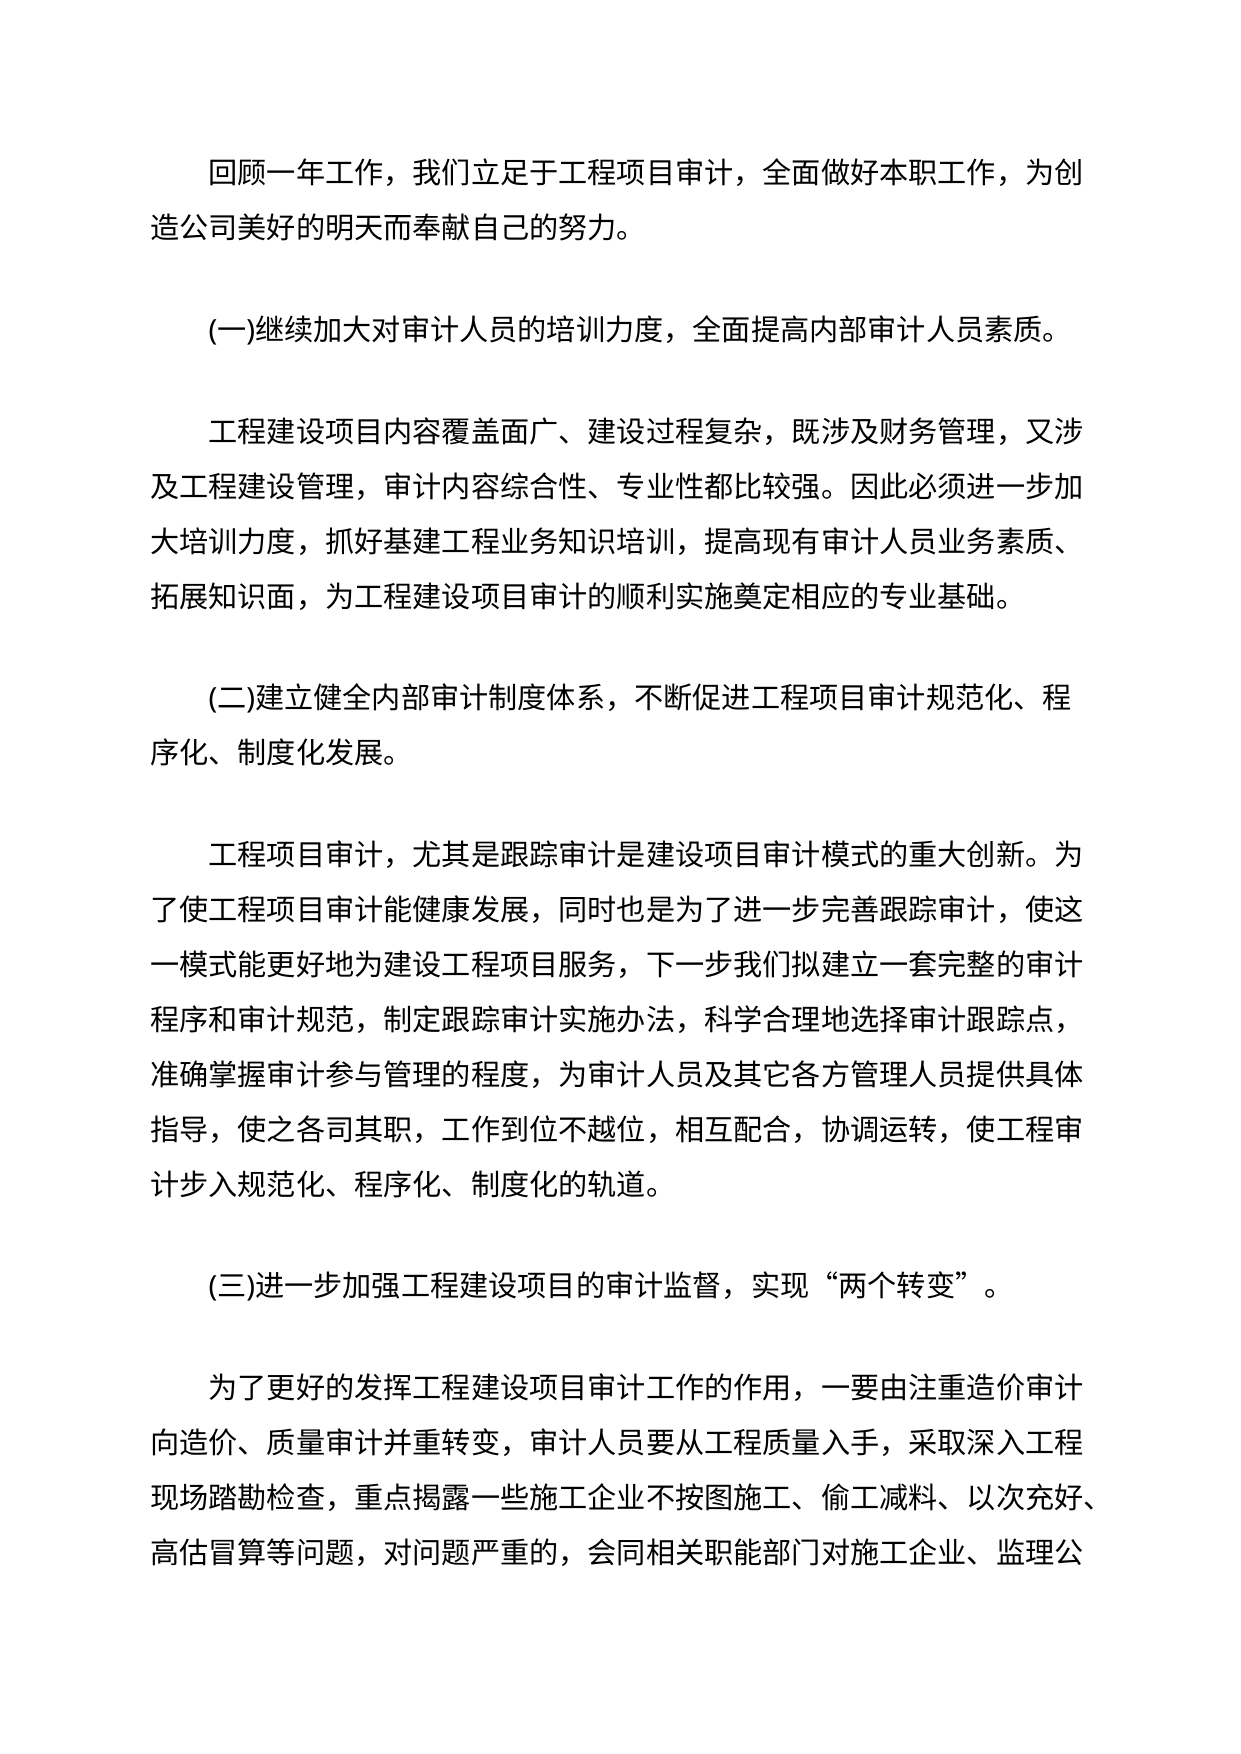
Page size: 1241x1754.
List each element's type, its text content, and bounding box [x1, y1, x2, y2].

text 工程建设项目内容覆盖面广、建设过程复杂，既涉及财务管理，又涉及工程建设管理，审计内容综合性、专业性都比较强。因此必须进一步加大培训力度，抓好基建工程业务知识培训，提高现有审计人员业务素质、拓展知识面，为工程建设项目审计的顺利实施奠定相应的专业基础。 [150, 409, 1090, 616]
text (二)建立健全内部审计制度体系，不断促进工程项目审计规范化、程序化、制度化发展。 [150, 675, 1090, 772]
text (三)进一步加强工程建设项目的审计监督，实现“两个转变”。 [150, 1263, 1090, 1305]
text 回顾一年工作，我们立足于工程项目审计，全面做好本职工作，为创造公司美好的明天而奉献自己的努力。 [150, 150, 1090, 247]
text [150, 1365, 1090, 1572]
text 工程项目审计，尤其是跟踪审计是建设项目审计模式的重大创新。为了使工程项目审计能健康发展，同时也是为了进一步完善跟踪审计，使这一模式能更好地为建设工程项目服务，下一步我们拟建立一套完整的审计程序和审计规范，制定跟踪审计实施办法，科学合理地选择审计跟踪点，准确掌握审计参与管理的程度，为审计人员及其它各方管理人员提供具体指导，使之各司其职，工作到位不越位，相互配合，协调运转，使工程审计步入规范化、程序化、制度化的轨道。 [150, 832, 1090, 1203]
text (一)继续加大对审计人员的培训力度，全面提高内部审计人员素质。 [150, 307, 1090, 349]
